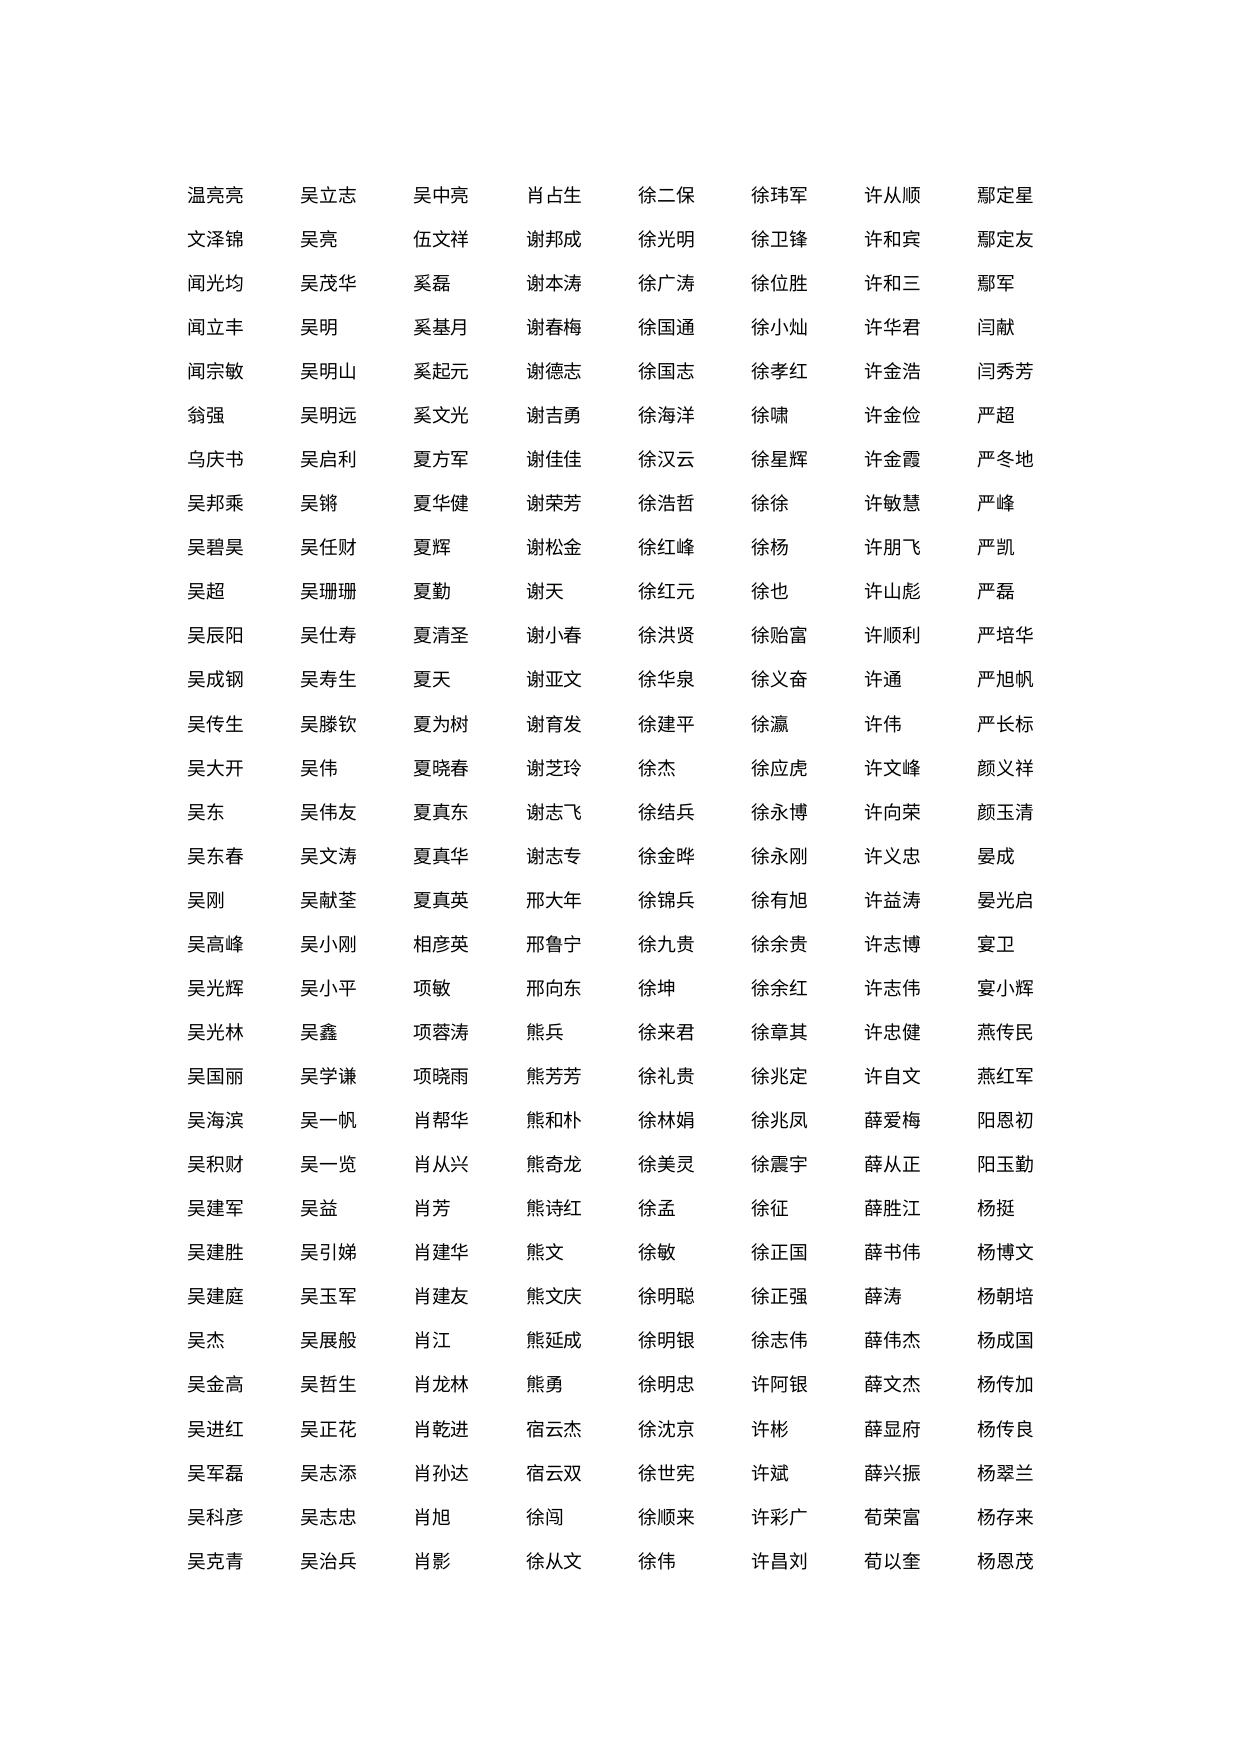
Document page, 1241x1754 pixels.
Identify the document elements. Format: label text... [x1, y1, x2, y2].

text 许金俭 [864, 392, 939, 436]
text 徐二保 [639, 172, 714, 216]
text 肖江 [413, 1318, 488, 1362]
text 徐明忠 [639, 1362, 714, 1406]
text 闻宗敏 [187, 348, 263, 392]
text 徐孝红 [752, 348, 827, 392]
text 徐闯 [526, 1494, 601, 1538]
text 徐徐 [752, 480, 827, 524]
text 谢天 [526, 568, 601, 613]
text 谢小春 [526, 613, 601, 657]
text 吴超 [187, 568, 263, 613]
text 熊和朴 [526, 1097, 601, 1141]
text 徐杨 [752, 524, 827, 568]
text 吴中亮 [413, 172, 488, 216]
text 肖龙林 [413, 1362, 488, 1406]
text 徐伟 [639, 1538, 714, 1582]
text 徐美灵 [639, 1141, 714, 1185]
text 燕传民 [977, 1009, 1053, 1053]
text 吴高峰 [187, 921, 263, 965]
text 严超 [977, 392, 1053, 436]
text 颜玉清 [977, 789, 1053, 833]
text 徐礼贵 [639, 1053, 714, 1097]
text 徐华泉 [639, 657, 714, 701]
text 熊文 [526, 1229, 601, 1273]
text 吴军磊 [187, 1450, 263, 1494]
text 谢芝玲 [526, 745, 601, 789]
text 吴刚 [187, 877, 263, 921]
text 徐志伟 [752, 1318, 827, 1362]
text 薛爱梅 [864, 1097, 939, 1141]
text 徐九贵 [639, 921, 714, 965]
text 许金浩 [864, 348, 939, 392]
text 吴辰阳 [187, 613, 263, 657]
text 宿云双 [526, 1450, 601, 1494]
text 许和三 [864, 260, 939, 304]
text 徐红元 [639, 568, 714, 613]
text 吴建庭 [187, 1273, 263, 1318]
text 燕红军 [977, 1053, 1053, 1097]
text 许忠健 [864, 1009, 939, 1053]
text 吴东 [187, 789, 263, 833]
text 杨翠兰 [977, 1450, 1053, 1494]
text 吴明 [300, 304, 375, 348]
text 薛文杰 [864, 1362, 939, 1406]
text 吴治兵 [300, 1538, 375, 1582]
text 徐玮军 [752, 172, 827, 216]
text 鄢定星 [977, 172, 1053, 216]
text 徐余贵 [752, 921, 827, 965]
text 吴一览 [300, 1141, 375, 1185]
text 徐来君 [639, 1009, 714, 1053]
text 吴克青 [187, 1538, 263, 1582]
text 徐余红 [752, 965, 827, 1009]
text 宿云杰 [526, 1406, 601, 1450]
text 熊诗红 [526, 1185, 601, 1229]
text 吴锵 [300, 480, 375, 524]
text 谢春梅 [526, 304, 601, 348]
text 杨恩茂 [977, 1538, 1053, 1582]
text 邢鲁宁 [526, 921, 601, 965]
text 翁强 [187, 392, 263, 436]
text 吴任财 [300, 524, 375, 568]
text 夏真华 [413, 833, 488, 877]
text 谢志飞 [526, 789, 601, 833]
text 吴小刚 [300, 921, 375, 965]
text 严冬地 [977, 436, 1053, 480]
text 许朋飞 [864, 524, 939, 568]
text 徐坤 [639, 965, 714, 1009]
text 吴小平 [300, 965, 375, 1009]
text 徐征 [752, 1185, 827, 1229]
text 许自文 [864, 1053, 939, 1097]
text 许文峰 [864, 745, 939, 789]
text 吴碧昊 [187, 524, 263, 568]
text 徐孟 [639, 1185, 714, 1229]
text 徐林娟 [639, 1097, 714, 1141]
text 吴引娣 [300, 1229, 375, 1273]
text 宴卫 [977, 921, 1053, 965]
text 夏华健 [413, 480, 488, 524]
text 徐兆凤 [752, 1097, 827, 1141]
text 杨成国 [977, 1318, 1053, 1362]
text 徐义奋 [752, 657, 827, 701]
text 相彦英 [413, 921, 488, 965]
text 吴志添 [300, 1450, 375, 1494]
text 夏晓春 [413, 745, 488, 789]
text 吴正花 [300, 1406, 375, 1450]
text 熊兵 [526, 1009, 601, 1053]
text 徐红峰 [639, 524, 714, 568]
text 吴邦乘 [187, 480, 263, 524]
text 文泽锦 [187, 216, 263, 260]
text 杨朝培 [977, 1273, 1053, 1318]
text 熊芳芳 [526, 1053, 601, 1097]
text 温亮亮 [187, 172, 263, 216]
text 荀荣富 [864, 1494, 939, 1538]
text 闫秀芳 [977, 348, 1053, 392]
text 徐沈京 [639, 1406, 714, 1450]
text 薛书伟 [864, 1229, 939, 1273]
text 薛胜江 [864, 1185, 939, 1229]
text 谢本涛 [526, 260, 601, 304]
text 吴积财 [187, 1141, 263, 1185]
text 谢志专 [526, 833, 601, 877]
text 吴志忠 [300, 1494, 375, 1538]
text 吴展般 [300, 1318, 375, 1362]
text 夏真英 [413, 877, 488, 921]
text 杨传良 [977, 1406, 1053, 1450]
text 许志博 [864, 921, 939, 965]
text 肖芳 [413, 1185, 488, 1229]
text 肖建华 [413, 1229, 488, 1273]
text 薛从正 [864, 1141, 939, 1185]
text 许益涛 [864, 877, 939, 921]
text 肖孙达 [413, 1450, 488, 1494]
text 吴伟友 [300, 789, 375, 833]
text 徐也 [752, 568, 827, 613]
text 杨挺 [977, 1185, 1053, 1229]
text 吴文涛 [300, 833, 375, 877]
text 吴建胜 [187, 1229, 263, 1273]
text 奚文光 [413, 392, 488, 436]
text 许顺利 [864, 613, 939, 657]
text 吴海滨 [187, 1097, 263, 1141]
text 徐正国 [752, 1229, 827, 1273]
text 夏真东 [413, 789, 488, 833]
text 吴光林 [187, 1009, 263, 1053]
text 肖建友 [413, 1273, 488, 1318]
text 夏天 [413, 657, 488, 701]
text 吴哲生 [300, 1362, 375, 1406]
text 伍文祥 [413, 216, 488, 260]
text 徐星辉 [752, 436, 827, 480]
text 徐兆定 [752, 1053, 827, 1097]
text 徐永博 [752, 789, 827, 833]
text 吴明远 [300, 392, 375, 436]
text 肖旭 [413, 1494, 488, 1538]
text 吴金高 [187, 1362, 263, 1406]
text 谢邦成 [526, 216, 601, 260]
text 徐金晔 [639, 833, 714, 877]
text 闻立丰 [187, 304, 263, 348]
text 吴仕寿 [300, 613, 375, 657]
text 许山彪 [864, 568, 939, 613]
text 谢育发 [526, 701, 601, 745]
text 许伟 [864, 701, 939, 745]
text 吴大开 [187, 745, 263, 789]
text 邢向东 [526, 965, 601, 1009]
text 许华君 [864, 304, 939, 348]
text 熊奇龙 [526, 1141, 601, 1185]
text 徐浩哲 [639, 480, 714, 524]
text 徐世宪 [639, 1450, 714, 1494]
text 徐明聪 [639, 1273, 714, 1318]
text 谢荣芳 [526, 480, 601, 524]
text 谢佳佳 [526, 436, 601, 480]
text 吴亮 [300, 216, 375, 260]
text 徐卫锋 [752, 216, 827, 260]
text 严长标 [977, 701, 1053, 745]
text 许昌刘 [752, 1538, 827, 1582]
text 吴伟 [300, 745, 375, 789]
text 谢吉勇 [526, 392, 601, 436]
text 许阿银 [752, 1362, 827, 1406]
text 严旭帆 [977, 657, 1053, 701]
text 吴鑫 [300, 1009, 375, 1053]
text 闻光均 [187, 260, 263, 304]
text 徐光明 [639, 216, 714, 260]
text 吴国丽 [187, 1053, 263, 1097]
text 徐震宇 [752, 1141, 827, 1185]
text 夏辉 [413, 524, 488, 568]
text 吴建军 [187, 1185, 263, 1229]
text 吴玉军 [300, 1273, 375, 1318]
text 吴科彦 [187, 1494, 263, 1538]
text 吴明山 [300, 348, 375, 392]
text 许通 [864, 657, 939, 701]
text 徐顺来 [639, 1494, 714, 1538]
text 许敏慧 [864, 480, 939, 524]
text 吴学谦 [300, 1053, 375, 1097]
text 徐广涛 [639, 260, 714, 304]
text 严磊 [977, 568, 1053, 613]
text 徐国志 [639, 348, 714, 392]
text 熊勇 [526, 1362, 601, 1406]
text 谢亚文 [526, 657, 601, 701]
text 宴小辉 [977, 965, 1053, 1009]
text 项蓉涛 [413, 1009, 488, 1053]
text 吴益 [300, 1185, 375, 1229]
text 许彩广 [752, 1494, 827, 1538]
text 徐结兵 [639, 789, 714, 833]
text 许斌 [752, 1450, 827, 1494]
text 徐瀛 [752, 701, 827, 745]
text 吴珊珊 [300, 568, 375, 613]
text 吴东春 [187, 833, 263, 877]
text 杨存来 [977, 1494, 1053, 1538]
text 吴一帆 [300, 1097, 375, 1141]
text 徐国通 [639, 304, 714, 348]
text 徐啸 [752, 392, 827, 436]
text 徐有旭 [752, 877, 827, 921]
text 徐位胜 [752, 260, 827, 304]
text 奚磊 [413, 260, 488, 304]
text 项敏 [413, 965, 488, 1009]
text 闫献 [977, 304, 1053, 348]
text 邢大年 [526, 877, 601, 921]
text 鄢军 [977, 260, 1053, 304]
text 夏为树 [413, 701, 488, 745]
text 项晓雨 [413, 1053, 488, 1097]
text 肖帮华 [413, 1097, 488, 1141]
text 吴滕钦 [300, 701, 375, 745]
text 徐明银 [639, 1318, 714, 1362]
text 徐贻富 [752, 613, 827, 657]
text 许义忠 [864, 833, 939, 877]
text 杨传加 [977, 1362, 1053, 1406]
text 肖占生 [526, 172, 601, 216]
text 吴杰 [187, 1318, 263, 1362]
text 吴启利 [300, 436, 375, 480]
text 阳玉勤 [977, 1141, 1053, 1185]
text 薛显府 [864, 1406, 939, 1450]
text 肖影 [413, 1538, 488, 1582]
text 晏成 [977, 833, 1053, 877]
text 许向荣 [864, 789, 939, 833]
text 徐从文 [526, 1538, 601, 1582]
text 夏勤 [413, 568, 488, 613]
text 徐敏 [639, 1229, 714, 1273]
text 徐章其 [752, 1009, 827, 1053]
text 熊文庆 [526, 1273, 601, 1318]
text 奚起元 [413, 348, 488, 392]
text 徐汉云 [639, 436, 714, 480]
text 奚基月 [413, 304, 488, 348]
text 许和宾 [864, 216, 939, 260]
text 吴成钢 [187, 657, 263, 701]
text 徐应虎 [752, 745, 827, 789]
text 颜义祥 [977, 745, 1053, 789]
text 吴茂华 [300, 260, 375, 304]
text 徐永刚 [752, 833, 827, 877]
text 严峰 [977, 480, 1053, 524]
text 徐杰 [639, 745, 714, 789]
text 许志伟 [864, 965, 939, 1009]
text 阳恩初 [977, 1097, 1053, 1141]
text 吴进红 [187, 1406, 263, 1450]
text 吴献荃 [300, 877, 375, 921]
text 徐正强 [752, 1273, 827, 1318]
text 乌庆书 [187, 436, 263, 480]
text 谢松金 [526, 524, 601, 568]
text 夏方军 [413, 436, 488, 480]
text 熊延成 [526, 1318, 601, 1362]
text 肖乾进 [413, 1406, 488, 1450]
text 徐建平 [639, 701, 714, 745]
text 许金霞 [864, 436, 939, 480]
text 严凯 [977, 524, 1053, 568]
text 鄢定友 [977, 216, 1053, 260]
text 徐海洋 [639, 392, 714, 436]
text 杨博文 [977, 1229, 1053, 1273]
text 吴传生 [187, 701, 263, 745]
text 徐小灿 [752, 304, 827, 348]
text 吴立志 [300, 172, 375, 216]
text 吴光辉 [187, 965, 263, 1009]
text 许彬 [752, 1406, 827, 1450]
text 夏清圣 [413, 613, 488, 657]
text 谢德志 [526, 348, 601, 392]
text 薛涛 [864, 1273, 939, 1318]
text 荀以奎 [864, 1538, 939, 1582]
text 吴寿生 [300, 657, 375, 701]
text 徐洪贤 [639, 613, 714, 657]
text 薛兴振 [864, 1450, 939, 1494]
text 许从顺 [864, 172, 939, 216]
text 肖从兴 [413, 1141, 488, 1185]
text 严培华 [977, 613, 1053, 657]
text 薛伟杰 [864, 1318, 939, 1362]
text 徐锦兵 [639, 877, 714, 921]
text 晏光启 [977, 877, 1053, 921]
